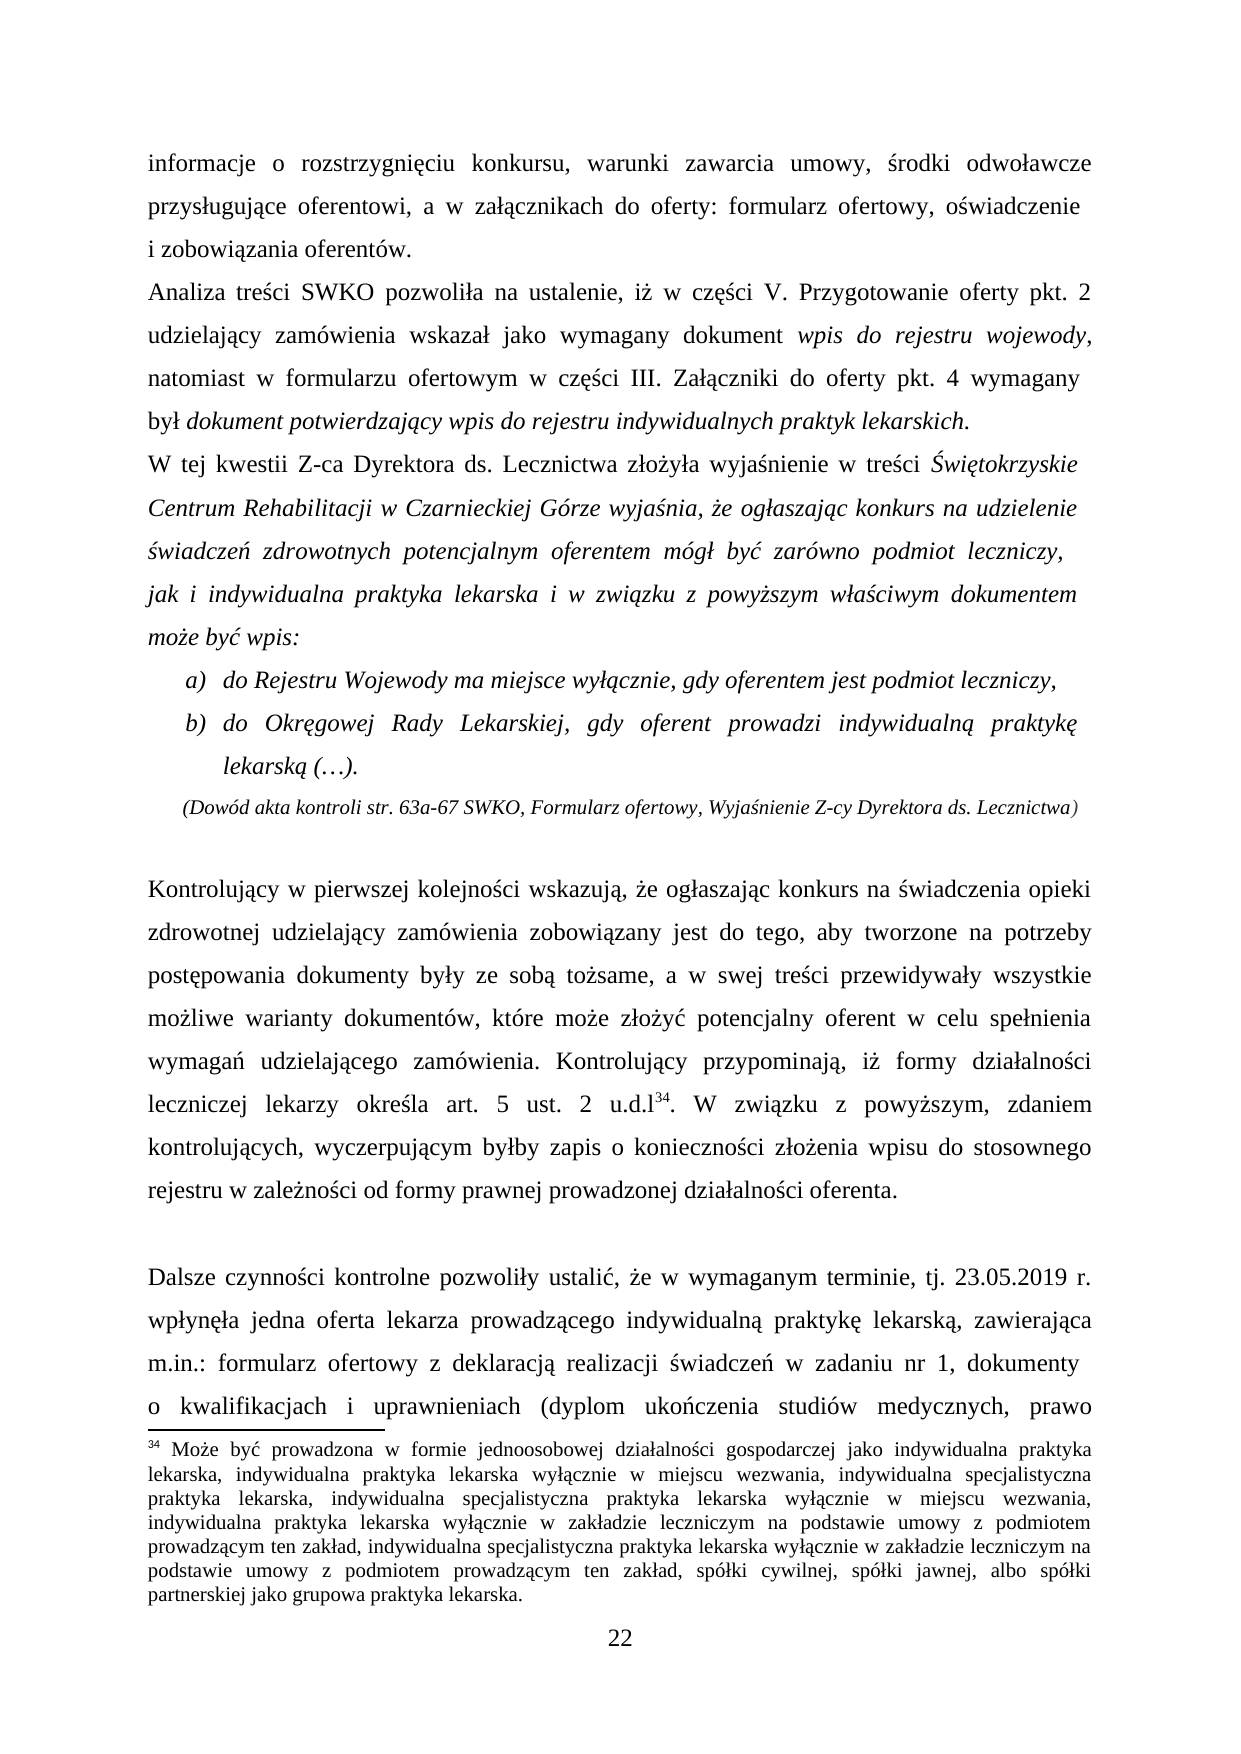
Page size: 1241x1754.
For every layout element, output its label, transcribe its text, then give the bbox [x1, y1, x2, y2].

text (Dowód akta kontroli str. 63a-67 SWKO, Formularz ofertowy, Wyjaśnienie Z-cy Dyrektora ds. Lecznictwa) [148, 794, 1078, 819]
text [148, 148, 1092, 263]
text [148, 1262, 1092, 1420]
text W tej kwestii Z-ca Dyrektora ds. Lecznictwa złożyła wyjaśnienie w treści Świętokrzyskie Centrum Rehabilitacji w Czarnieckiej Górze wyjaśnia, że ogłaszając konkurs na udzielenie świadczeń zdrowotnych potencjalnym oferentem mógł być zarówno podmiot leczniczy, jak i indywidualna praktyka lekarska i w związku z powyższym właściwym dokumentem może być wpis: [148, 449, 1078, 651]
list do Rejestru Wojewody ma miejsce wyłącznie, gdy oferentem jest podmiot leczniczy, [185, 665, 1078, 694]
text Analiza treści SWKO pozwoliła na ustalenie, iż w części V. Przygotowanie oferty pkt. 2 udzielający zamówienia wskazał jako wymagany dokument wpis do rejestru wojewody, natomiast w formularzu ofertowym w części III. Załączniki do oferty pkt. 4 wymagany był dokument potwierdzający wpis do rejestru indywidualnych praktyk lekarskich. [148, 277, 1092, 435]
text Kontrolujący w pierwszej kolejności wskazują, że ogłaszając konkurs na świadczenia opieki zdrowotnej udzielający zamówienia zobowiązany jest do tego, aby tworzone na potrzeby postępowania dokumenty były ze sobą tożsame, a w swej treści przewidywały wszystkie możliwe warianty dokumentów, które może złożyć potencjalny oferent w celu spełnienia wymagań udzielającego zamówienia. Kontrolujący przypominają, iż formy działalności leczniczej lekarzy określa art. 5 ust. 2 u.d.l. W związku z powyższym, zdaniem kontrolujących, wyczerpującym byłby zapis o konieczności złożenia wpisu do stosownego rejestru w zależności od formy prawnej prowadzonej działalności oferenta. [148, 874, 1092, 1204]
list do Okręgowej Rady Lekarskiej, gdy oferent prowadzi indywidualną praktykę lekarską (…). [185, 708, 1078, 780]
